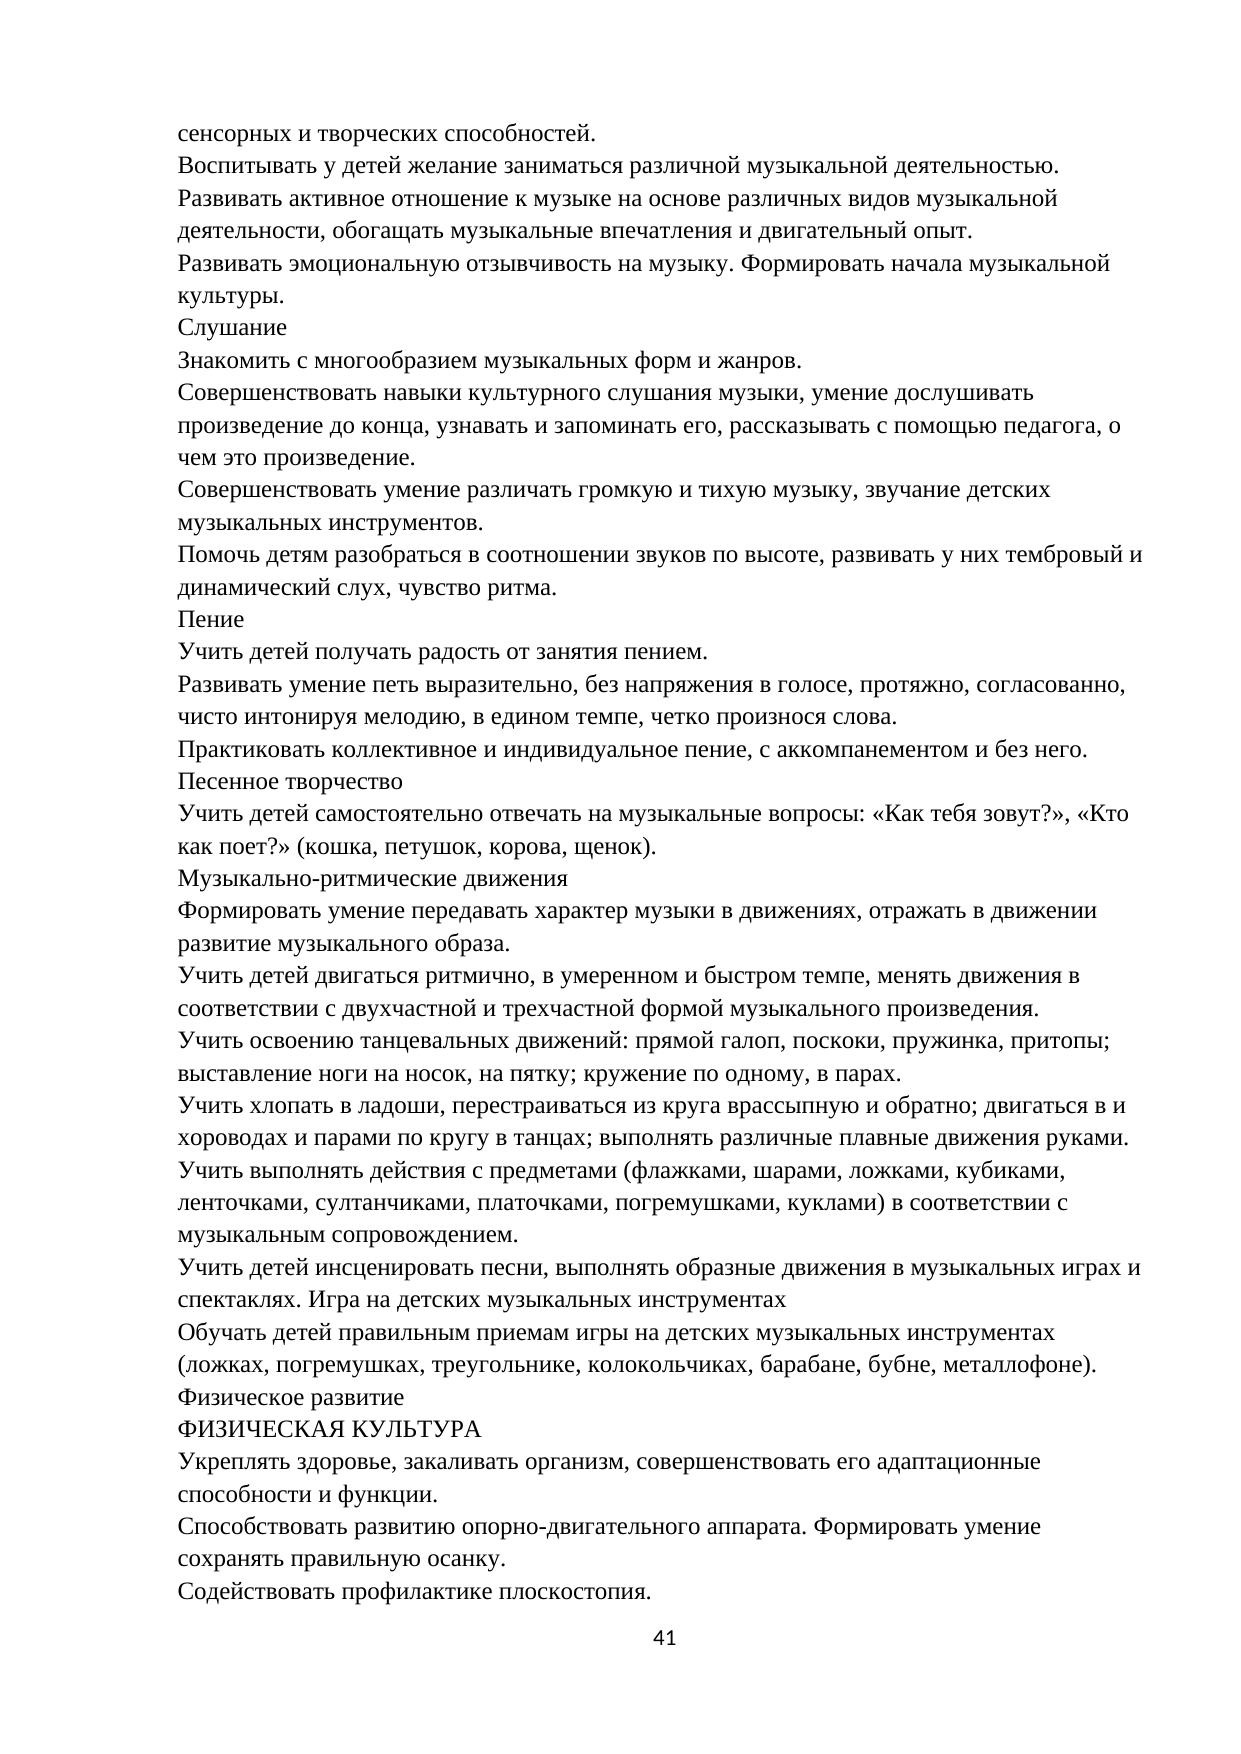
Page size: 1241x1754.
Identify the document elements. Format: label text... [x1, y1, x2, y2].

text Развивать эмоциональную отзывчивость на музыку. Формировать начала музыкальной культуры. [177, 248, 1152, 309]
text Развивать умение петь выразительно, без напряжения в голосе, протяжно, согласованно, чисто интонируя мелодию, в едином темпе, четко произнося слова. [177, 669, 1152, 730]
text Учить освоению танцевальных движений: прямой галоп, поскоки, пружинка, притопы; [177, 1025, 1152, 1054]
text Помочь детям разобраться в соотношении звуков по высоте, развивать у них тембровый и [177, 539, 1152, 568]
text ФИЗИЧЕСКАЯ КУЛЬТУРА [177, 1414, 1152, 1443]
text Учить хлопать в ладоши, перестраиваться из круга врассыпную и обратно; двигаться в и [177, 1090, 1152, 1119]
text Учить детей самостоятельно отвечать на музыкальные вопросы: «Как тебя зовут?», «Кто как поет?» (кошка, петушок, корова, щенок). [177, 798, 1152, 859]
text Развивать активное отношение к музыке на основе различных видов музыкальной деятельности, обогащать музыкальные впечатления и двигательный опыт. [177, 183, 1152, 244]
text Формировать умение передавать характер музыки в движениях, отражать в движении развитие музыкального образа. [177, 896, 1152, 957]
text Обучать детей правильным приемам игры на детских музыкальных инструментах (ложках, погремушках, треугольнике, колокольчиках, барабане, бубне, металлофоне). [177, 1317, 1152, 1378]
text Воспитывать у детей желание заниматься различной музыкальной деятельностью. [177, 151, 1152, 179]
text Совершенствовать навыки культурного слушания музыки, умение дослушивать произведение до конца, узнавать и запоминать его, рассказывать с помощью педагога, о чем это произведение. [177, 377, 1152, 471]
text Знакомить с многообразием музыкальных форм и жанров. [177, 345, 1152, 374]
text Учить детей инсценировать песни, выполнять образные движения в музыкальных играх и [177, 1252, 1152, 1281]
text Укреплять здоровье, закаливать организм, совершенствовать его адаптационные способности и функции. [177, 1446, 1152, 1507]
text Способствовать развитию опорно-двигательного аппарата. Формировать умение сохранять правильную осанку. [177, 1511, 1152, 1572]
text выставление ноги на носок, на пятку; кружение по одному, в парах. [177, 1058, 1152, 1086]
text хороводах и парами по кругу в танцах; выполнять различные плавные движения руками. [177, 1122, 1152, 1151]
text Учить выполнять действия с предметами (флажками, шарами, ложками, кубиками, [177, 1155, 1152, 1183]
text Учить детей получать радость от занятия пением. [177, 636, 1152, 665]
text Учить детей двигаться ритмично, в умеренном и быстром темпе, менять движения в соответствии с двухчастной и трехчастной формой музыкального произведения. [177, 960, 1152, 1022]
text спектаклях. Игра на детских музыкальных инструментах [177, 1284, 1152, 1313]
text Музыкально-ритмические движения [177, 863, 1152, 892]
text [177, 118, 1152, 147]
text динамический слух, чувство ритма. [177, 572, 1152, 600]
text Пение [177, 604, 1152, 633]
text Совершенствовать умение различать громкую и тихую музыку, звучание детских музыкальных инструментов. [177, 474, 1152, 536]
text ленточками, султанчиками, платочками, погремушками, куклами) в соответствии с музыкальным сопровождением. [177, 1187, 1152, 1248]
text Физическое развитие [177, 1382, 1152, 1410]
text Практиковать коллективное и индивидуальное пение, с аккомпанементом и без него. Песенное творчество [177, 734, 1152, 795]
text Содействовать профилактике плоскостопия. [177, 1576, 1152, 1605]
text Слушание [177, 312, 1152, 341]
